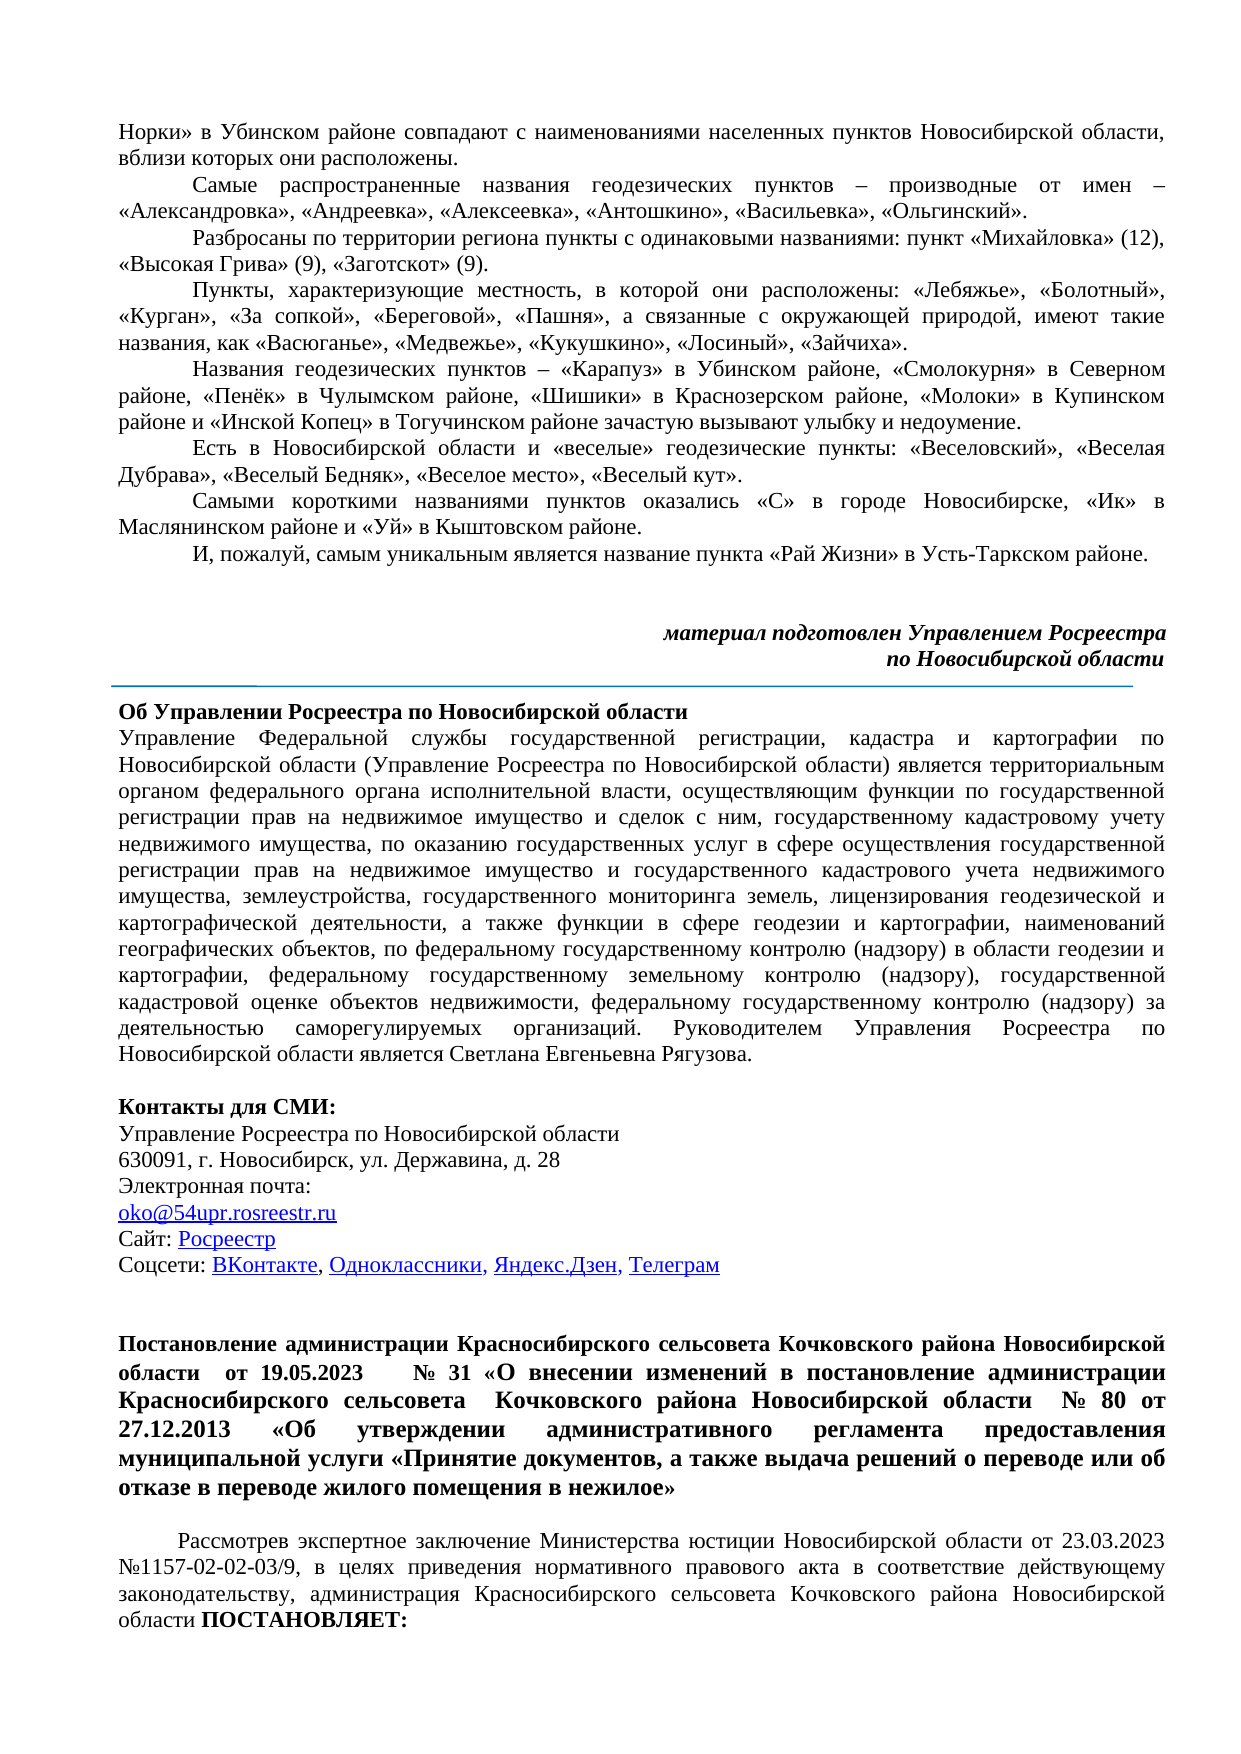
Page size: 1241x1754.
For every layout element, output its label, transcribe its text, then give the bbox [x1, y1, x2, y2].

text Электронная почта: [118, 1172, 1167, 1199]
text Рассмотрев экспертное заключение Министерства юстиции Новосибирской области от 23.03.2023 №1157-02-02-03/9, в целях приведения нормативного правового акта в соответствие действующему законодательству, администрация Красносибирского сельсовета Кочковского района Новосибирской области ПОСТАНОВЛЯЕТ: [118, 1527, 1167, 1632]
text И, пожалуй, самым уникальным является название пункта «Рай Жизни» в Усть-Таркском районе. [118, 540, 1167, 566]
text Самые распространенные названия геодезических пунктов – производные от имен – «Александровка», «Андреевка», «Алексеевка», «Антошкино», «Васильевка», «Ольгинский». [118, 171, 1167, 223]
text Разбросаны по территории региона пункты с одинаковыми названиями: пункт «Михайловка» (12), «Высокая Грива» (9), «Заготскот» (9). [118, 223, 1167, 276]
text по Новосибирской области [118, 645, 1167, 672]
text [118, 118, 1167, 171]
text Сайт: Росреестр [118, 1225, 1167, 1251]
text Управление Росреестра по Новосибирской области [118, 1119, 1167, 1146]
text Соцсети: ВКонтакте, Одноклассники, Яндекс.Дзен, Телеграм [118, 1251, 1167, 1278]
text Об Управлении Росреестра по Новосибирской области [118, 698, 1167, 724]
text Есть в Новосибирской области и «веселые» геодезические пункты: «Веселовский», «Веселая Дубрава», «Веселый Бедняк», «Веселое место», «Веселый кут». [118, 434, 1167, 487]
text Постановление администрации Красносибирского сельсовета Кочковского района Новосибирской области от 19.05.2023 № 31 «О внесении изменений в постановление администрации Красносибирского сельсовета Кочковского района Новосибирской области № 80 от 27.12.2013 «Об утверждении административного регламента предоставления муниципальной услуги «Принятие документов, а также выдача решений о переводе или об отказе в переводе жилого помещения в нежилое» [118, 1330, 1167, 1501]
text oko@54upr.rosreestr.ru [118, 1199, 1167, 1225]
text Управление Федеральной службы государственной регистрации, кадастра и картографии по Новосибирской области (Управление Росреестра по Новосибирской области) является территориальным органом федерального органа исполнительной власти, осуществляющим функции по государственной регистрации прав на недвижимое имущество и сделок с ним, государственному кадастровому учету недвижимого имущества, по оказанию государственных услуг в сфере осуществления государственной регистрации прав на недвижимое имущество и государственного кадастрового учета недвижимого имущества, землеустройства, государственного мониторинга земель, лицензирования геодезической и картографической деятельности, а также функции в сфере геодезии и картографии, наименований географических объектов, по федеральному государственному контролю (надзору) в области геодезии и картографии, федеральному государственному земельному контролю (надзору), государственной кадастровой оценке объектов недвижимости, федеральному государственному контролю (надзору) за деятельностью саморегулируемых организаций. Руководителем Управления Росреестра по Новосибирской области является Светлана Евгеньевна Рягузова. [118, 724, 1167, 1067]
text Пункты, характеризующие местность, в которой они расположены: «Лебяжье», «Болотный», «Курган», «За сопкой», «Береговой», «Пашня», а связанные с окружающей природой, имеют такие названия, как «Васюганье», «Медвежье», «Кукушкино», «Лосиный», «Зайчиха». [118, 276, 1167, 355]
text материал подготовлен Управлением Росреестра [118, 619, 1167, 645]
text Контакты для СМИ: [118, 1093, 1167, 1119]
text Самыми короткими названиями пунктов оказались «С» в городе Новосибирске, «Ик» в Маслянинском районе и «Уй» в Кыштовском районе. [118, 487, 1167, 540]
text 630091, г. Новосибирск, ул. Державина, д. 28 [118, 1146, 1167, 1172]
text Названия геодезических пунктов – «Карапуз» в Убинском районе, «Смолокурня» в Северном районе, «Пенёк» в Чулымском районе, «Шишики» в Краснозерском районе, «Молоки» в Купинском районе и «Инской Копец» в Тогучинском районе зачастую вызывают улыбку и недоумение. [118, 355, 1167, 434]
